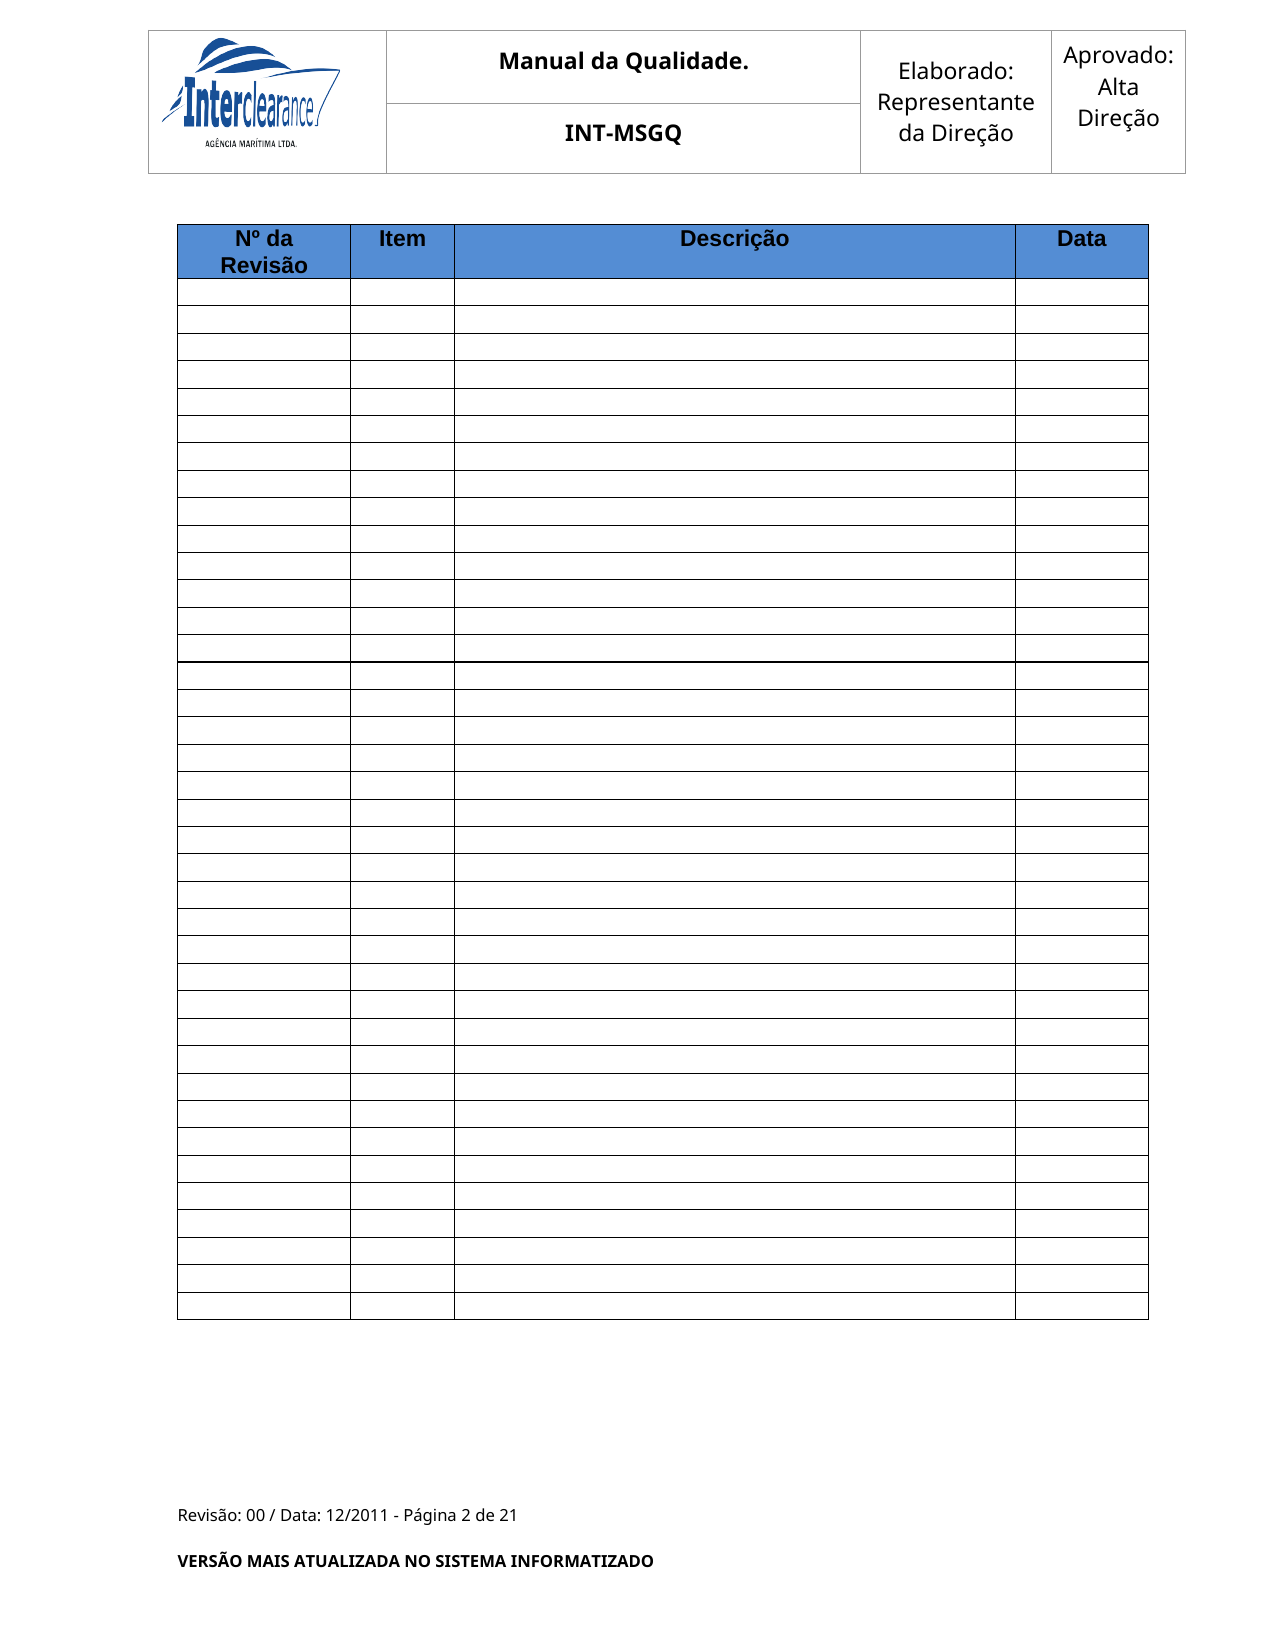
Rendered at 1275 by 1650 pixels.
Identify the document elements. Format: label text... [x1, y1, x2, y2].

table_cell [455, 279, 1015, 305]
table_cell [351, 745, 454, 771]
table_cell [178, 334, 350, 360]
table_cell [178, 526, 350, 552]
table_cell [1016, 635, 1148, 661]
table_cell [455, 1293, 1015, 1319]
table_cell [178, 443, 350, 470]
table_cell [351, 909, 454, 935]
table_cell [178, 690, 350, 716]
table_cell [1016, 717, 1148, 744]
table_cell [455, 1238, 1015, 1264]
table_cell [1016, 1074, 1148, 1100]
table_cell [455, 416, 1015, 442]
table_cell [351, 1156, 454, 1182]
table_cell [455, 1019, 1015, 1045]
table_cell [178, 361, 350, 387]
table_cell [1016, 882, 1148, 908]
table_header Item [351, 225, 454, 278]
table_cell [455, 1074, 1015, 1100]
table_cell [351, 1183, 454, 1209]
table_cell [1016, 1238, 1148, 1264]
table_header Nº da Revisão [178, 225, 350, 278]
table_cell [1016, 553, 1148, 579]
table_cell [1016, 361, 1148, 387]
table_cell [178, 1265, 350, 1292]
table_cell [178, 909, 350, 935]
table_cell [351, 416, 454, 442]
table_cell [178, 663, 350, 689]
table_cell [351, 471, 454, 497]
table_cell [351, 498, 454, 524]
table_cell [178, 745, 350, 771]
table_cell [455, 690, 1015, 716]
table_cell [1016, 827, 1148, 853]
table_cell [455, 498, 1015, 524]
table_cell [455, 1183, 1015, 1209]
table_cell [455, 717, 1015, 744]
table_cell [455, 553, 1015, 579]
table_cell [178, 1128, 350, 1154]
table_cell [178, 416, 350, 442]
table_cell [455, 854, 1015, 881]
table_cell [351, 279, 454, 305]
table_cell [178, 1046, 350, 1072]
table_cell [455, 580, 1015, 607]
table_cell [351, 553, 454, 579]
table_cell [1016, 1046, 1148, 1072]
table_cell [178, 580, 350, 607]
table_header Data [1016, 225, 1148, 278]
table_cell [455, 1046, 1015, 1072]
table_cell [178, 717, 350, 744]
table_cell [1016, 580, 1148, 607]
table_cell [1016, 936, 1148, 963]
table_cell [351, 854, 454, 881]
table_cell [178, 608, 350, 634]
table_cell [178, 964, 350, 990]
table_cell [455, 306, 1015, 333]
table_cell [351, 1128, 454, 1154]
table_cell [178, 1210, 350, 1237]
table_cell [1016, 608, 1148, 634]
table_cell [351, 443, 454, 470]
table_cell [351, 936, 454, 963]
table_cell [1016, 991, 1148, 1018]
table_cell [351, 663, 454, 689]
table_cell [351, 526, 454, 552]
table_cell [455, 827, 1015, 853]
table_cell [351, 608, 454, 634]
table_cell [1016, 416, 1148, 442]
table_cell [178, 498, 350, 524]
table_cell [455, 964, 1015, 990]
table_cell [455, 663, 1015, 689]
table_cell [455, 882, 1015, 908]
table_cell [455, 471, 1015, 497]
table_cell [1016, 1293, 1148, 1319]
table_cell [178, 882, 350, 908]
table_cell [455, 772, 1015, 798]
table_cell [351, 1101, 454, 1127]
table_cell [178, 1074, 350, 1100]
table_cell [351, 334, 454, 360]
table_cell [1016, 1019, 1148, 1045]
table_cell [178, 471, 350, 497]
table_cell [351, 635, 454, 661]
table_cell [455, 635, 1015, 661]
table_cell [351, 1293, 454, 1319]
table_cell [455, 909, 1015, 935]
table_cell [1016, 279, 1148, 305]
table_cell [1016, 1156, 1148, 1182]
table_cell [178, 854, 350, 881]
table_cell [1016, 964, 1148, 990]
table_cell [1016, 334, 1148, 360]
table_cell [178, 1183, 350, 1209]
table_cell [178, 800, 350, 826]
table_cell [178, 1156, 350, 1182]
table_cell [178, 1019, 350, 1045]
table_cell [1016, 306, 1148, 333]
table_cell [351, 306, 454, 333]
table_cell [178, 1238, 350, 1264]
table_cell [351, 882, 454, 908]
table_cell [1016, 389, 1148, 415]
table_cell [351, 690, 454, 716]
table_cell [351, 772, 454, 798]
table_cell [1016, 800, 1148, 826]
table_cell [178, 279, 350, 305]
table_cell [455, 1210, 1015, 1237]
table_cell [455, 745, 1015, 771]
table_cell [178, 1293, 350, 1319]
table_cell [351, 361, 454, 387]
table_cell [351, 717, 454, 744]
table_cell [1016, 526, 1148, 552]
table_cell [1016, 498, 1148, 524]
table_cell [455, 334, 1015, 360]
table_cell [351, 1210, 454, 1237]
table_header Descrição [455, 225, 1015, 278]
table_cell [1016, 1183, 1148, 1209]
table_cell [178, 306, 350, 333]
table_cell [178, 936, 350, 963]
table_cell [351, 1019, 454, 1045]
table_cell [1016, 772, 1148, 798]
table_cell [1016, 909, 1148, 935]
table_cell [1016, 471, 1148, 497]
table_cell [1016, 443, 1148, 470]
table_cell [455, 443, 1015, 470]
table_cell [178, 991, 350, 1018]
table_cell [351, 1265, 454, 1292]
table_cell [351, 389, 454, 415]
table_cell [351, 580, 454, 607]
table_cell [1016, 663, 1148, 689]
table_cell [178, 827, 350, 853]
table_cell [455, 991, 1015, 1018]
table_cell [351, 1238, 454, 1264]
table_cell [178, 635, 350, 661]
table_cell [351, 991, 454, 1018]
table_cell [351, 827, 454, 853]
table_cell [351, 1074, 454, 1100]
table_cell [351, 964, 454, 990]
table_cell [178, 772, 350, 798]
table_cell [455, 1156, 1015, 1182]
table_cell [455, 1128, 1015, 1154]
table_cell [178, 1101, 350, 1127]
table_cell [1016, 1128, 1148, 1154]
table_cell [1016, 690, 1148, 716]
table_cell [455, 800, 1015, 826]
table_cell [1016, 854, 1148, 881]
table_cell [455, 1265, 1015, 1292]
table_cell [178, 389, 350, 415]
table_cell [455, 936, 1015, 963]
table_cell [455, 389, 1015, 415]
table_cell [1016, 1101, 1148, 1127]
table_cell [1016, 1265, 1148, 1292]
table_cell [455, 1101, 1015, 1127]
table_cell [1016, 745, 1148, 771]
table_cell [178, 553, 350, 579]
table_cell [455, 526, 1015, 552]
table_cell [351, 1046, 454, 1072]
table_cell [1016, 1210, 1148, 1237]
table_cell [455, 608, 1015, 634]
table_cell [351, 800, 454, 826]
table_cell [455, 361, 1015, 387]
